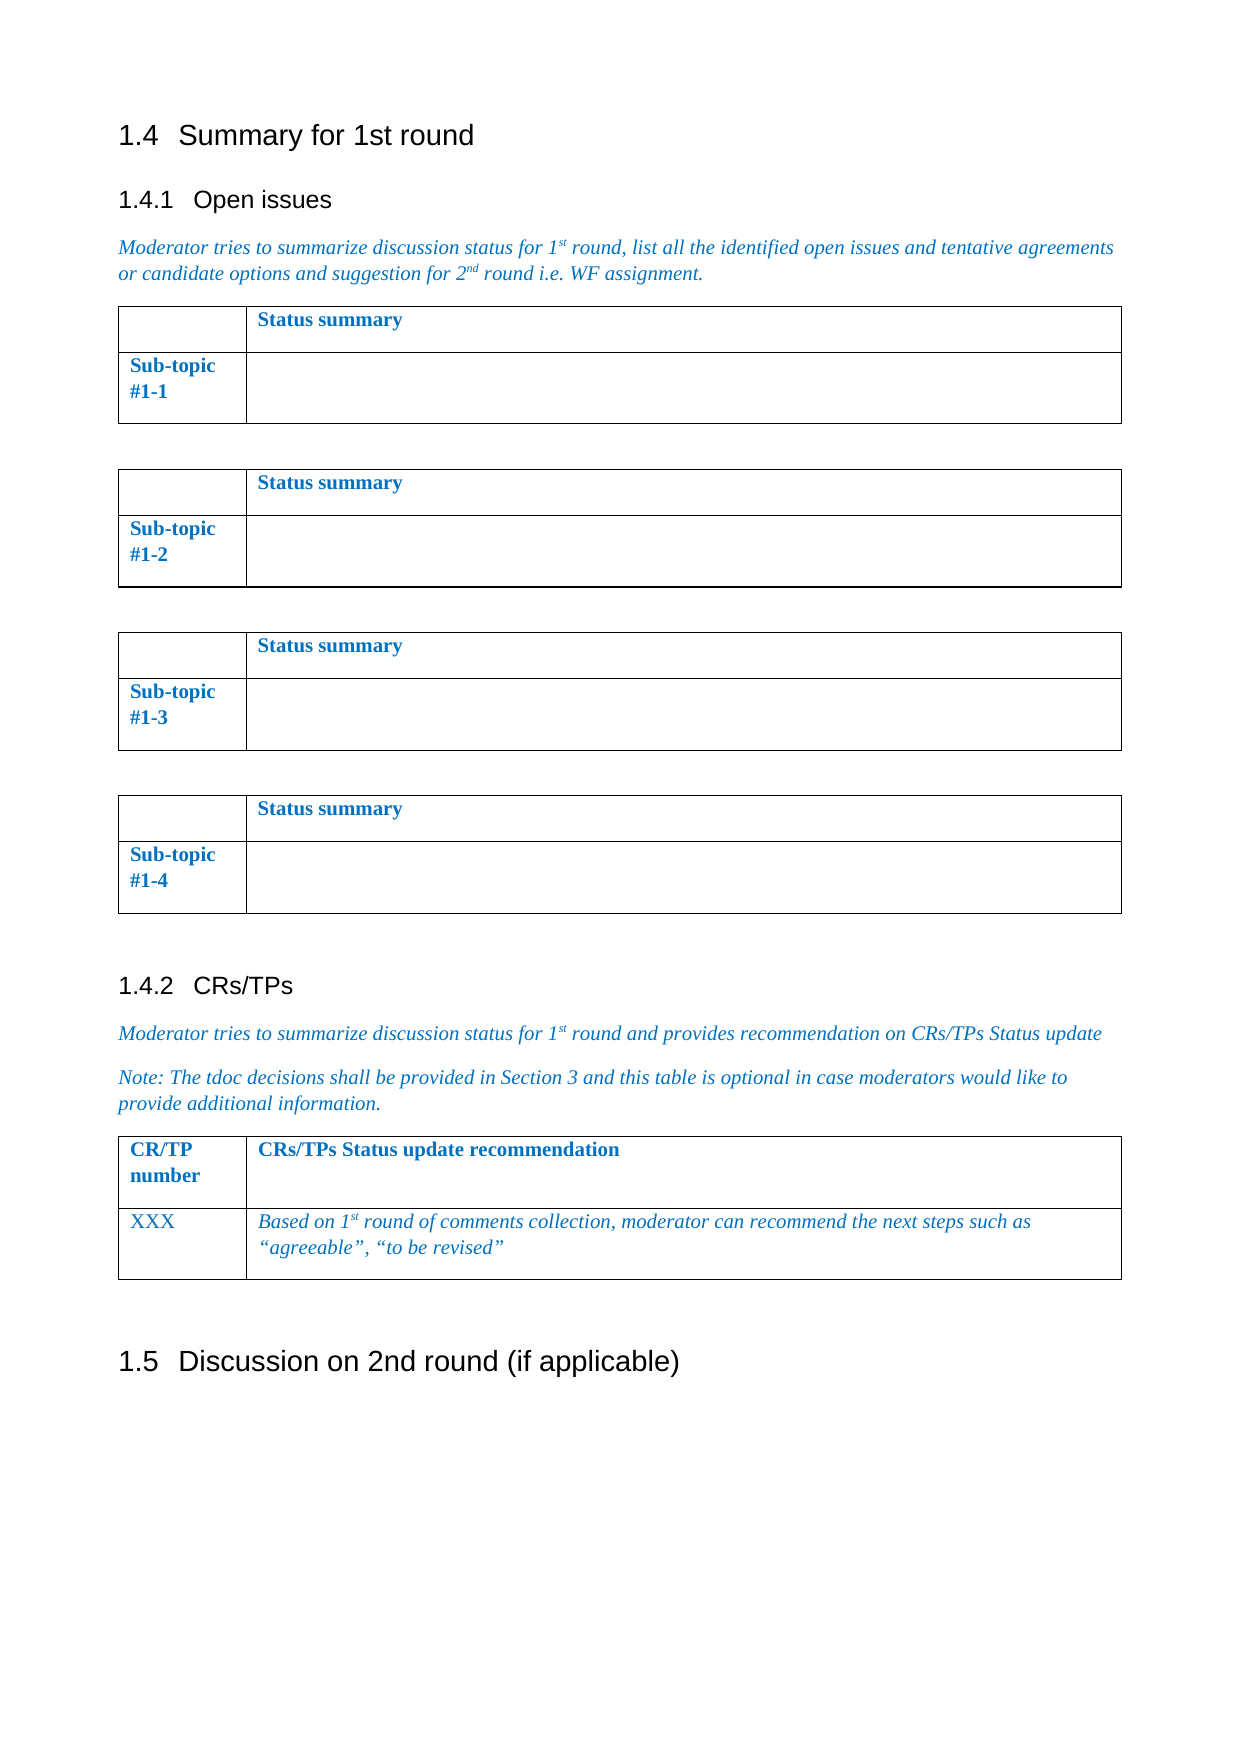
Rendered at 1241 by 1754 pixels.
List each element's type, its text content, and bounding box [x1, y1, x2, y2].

table_header Status summary [247, 470, 1121, 515]
table_header [119, 796, 246, 841]
table_cell Based on 1st round of comments collection, moderator can recommend the next steps such as “agreeable”, “to be revised” [247, 1209, 1121, 1279]
table_cell [247, 516, 1121, 586]
table_cell Sub-topic #1-3 [119, 679, 246, 749]
table_header Status summary [247, 796, 1121, 841]
table_header CRs/TPs Status update recommendation [247, 1137, 1121, 1208]
table_header [119, 470, 246, 515]
table_cell [247, 353, 1121, 423]
text Moderator tries to summarize discussion status for 1st round and provides recommendation on CRs/TPs Status update [118, 1021, 1122, 1045]
table_cell [247, 842, 1121, 913]
table_cell Sub-topic #1-1 [119, 353, 246, 423]
subtitle CRs/TPs [118, 971, 1122, 999]
text Moderator tries to summarize discussion status for 1st round, list all the identified open issues and tentative agreements or candidate options and suggestion for 2nd round i.e. WF assignment. [118, 235, 1122, 285]
text Note: The tdoc decisions shall be provided in Section 3 and this table is optional in case moderators would like to provide additional information. [118, 1065, 1122, 1115]
table_header Status summary [247, 307, 1121, 352]
table_cell Sub-topic #1-4 [119, 842, 246, 913]
table_cell Sub-topic #1-2 [119, 516, 246, 586]
table_header [119, 633, 246, 678]
table_header [119, 307, 246, 352]
subtitle Summary for 1st round [118, 118, 1122, 152]
table_cell XXX [119, 1209, 246, 1279]
table_header CR/TP number [119, 1137, 246, 1208]
table_header Status summary [247, 633, 1121, 678]
subtitle Discussion on 2nd round (if applicable) [118, 1344, 1122, 1377]
table_cell [247, 679, 1121, 749]
subtitle Open issues [118, 185, 1122, 214]
